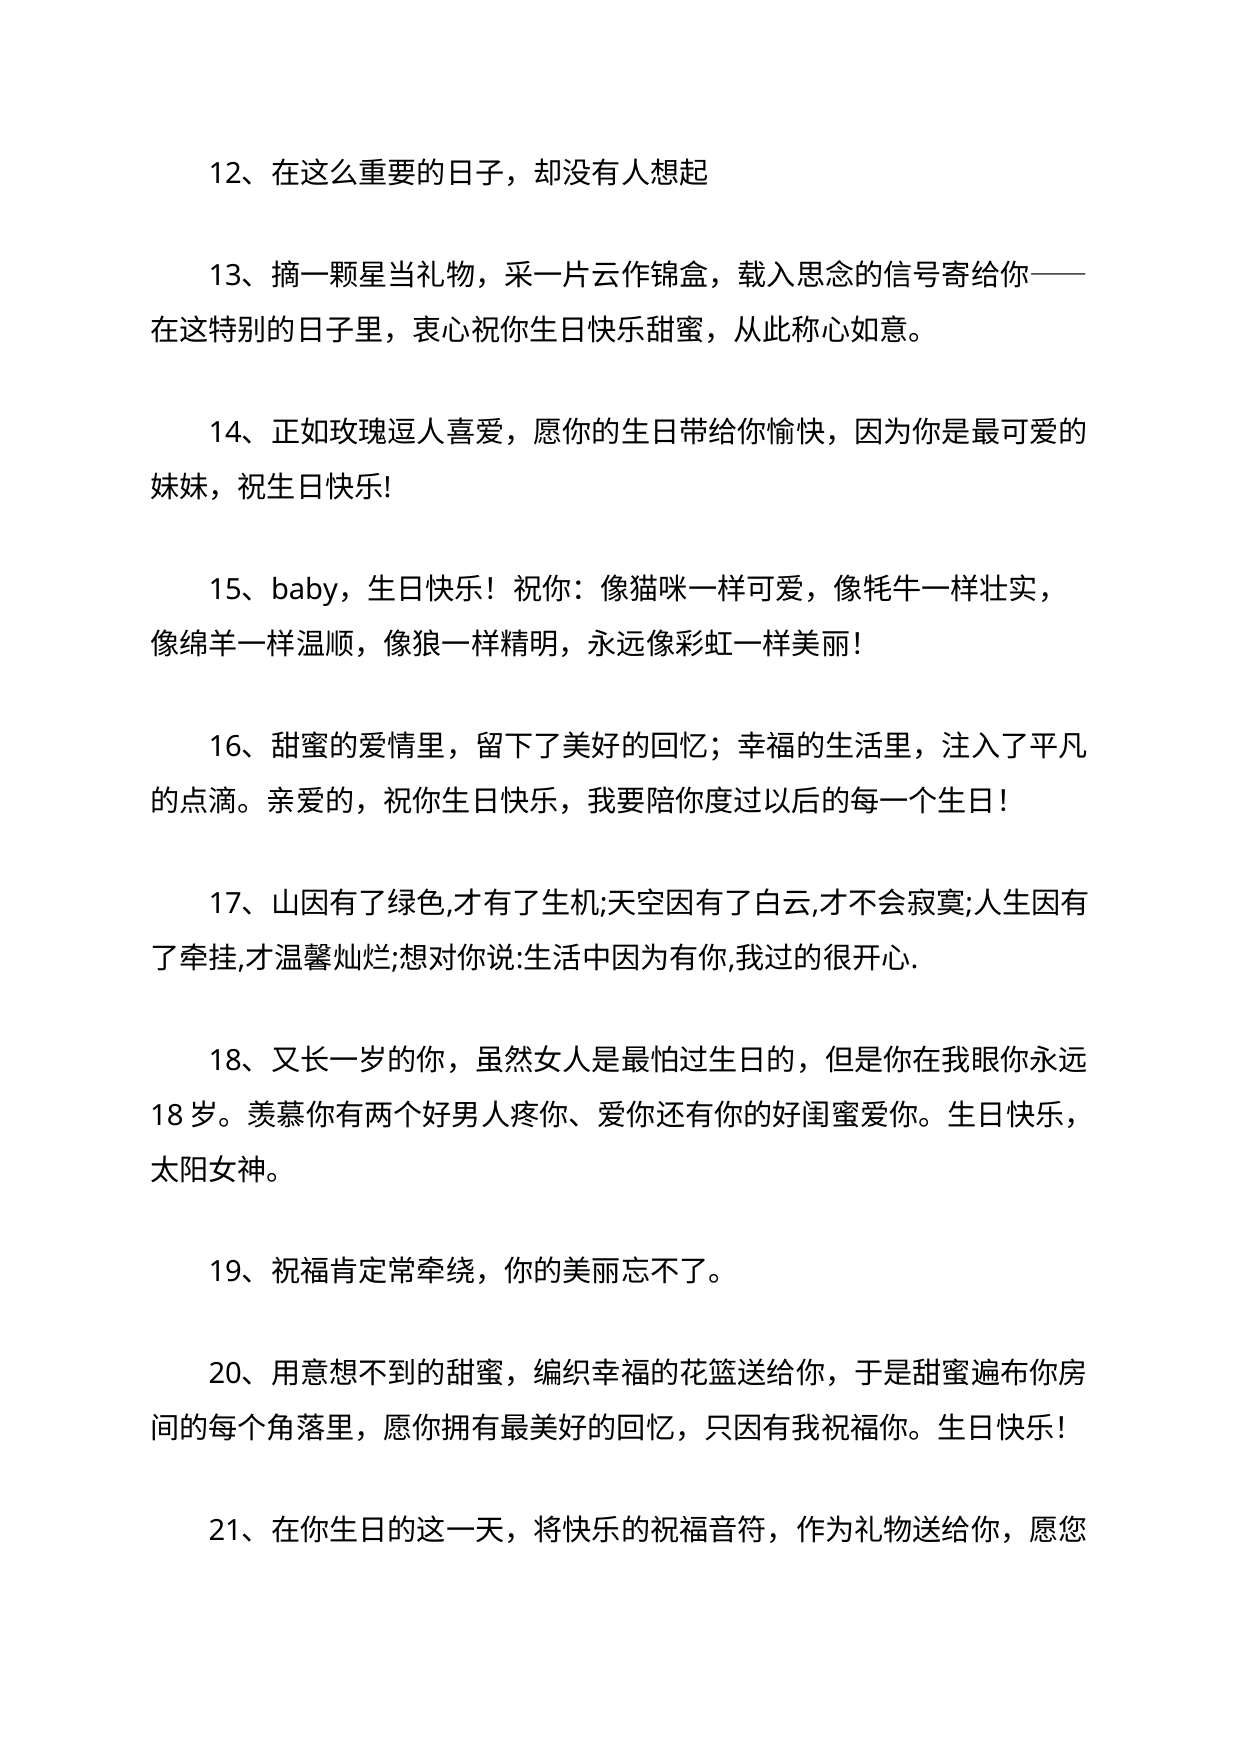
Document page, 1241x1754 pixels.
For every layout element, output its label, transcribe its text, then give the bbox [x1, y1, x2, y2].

text 14、正如玫瑰逗人喜爱，愿你的生日带给你愉快，因为你是最可爱的妹妹，祝生日快乐! [150, 409, 1090, 506]
text 20、用意想不到的甜蜜，编织幸福的花篮送给你，于是甜蜜遍布你房间的每个角落里，愿你拥有最美好的回忆，只因有我祝福你。生日快乐！ [150, 1350, 1090, 1447]
text 13、摘一颗星当礼物，采一片云作锦盒，载入思念的信号寄给你——在这特别的日子里，衷心祝你生日快乐甜蜜，从此称心如意。 [150, 252, 1090, 349]
text 17、山因有了绿色,才有了生机;天空因有了白云,才不会寂寞;人生因有了牵挂,才温馨灿烂;想对你说:生活中因为有你,我过的很开心. [150, 879, 1090, 977]
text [150, 1507, 1090, 1549]
text 12、在这么重要的日子，却没有人想起 [150, 150, 1090, 192]
text 18、又长一岁的你，虽然女人是最怕过生日的，但是你在我眼你永远18岁。羡慕你有两个好男人疼你、爱你还有你的好闺蜜爱你。生日快乐，太阳女神。 [150, 1036, 1090, 1188]
text 16、甜蜜的爱情里，留下了美好的回忆；幸福的生活里，注入了平凡的点滴。亲爱的，祝你生日快乐，我要陪你度过以后的每一个生日！ [150, 722, 1090, 820]
text 19、祝福肯定常牵绕，你的美丽忘不了。 [150, 1248, 1090, 1290]
text 15、baby，生日快乐！祝你：像猫咪一样可爱，像牦牛一样壮实，像绵羊一样温顺，像狼一样精明，永远像彩虹一样美丽！ [150, 566, 1090, 663]
